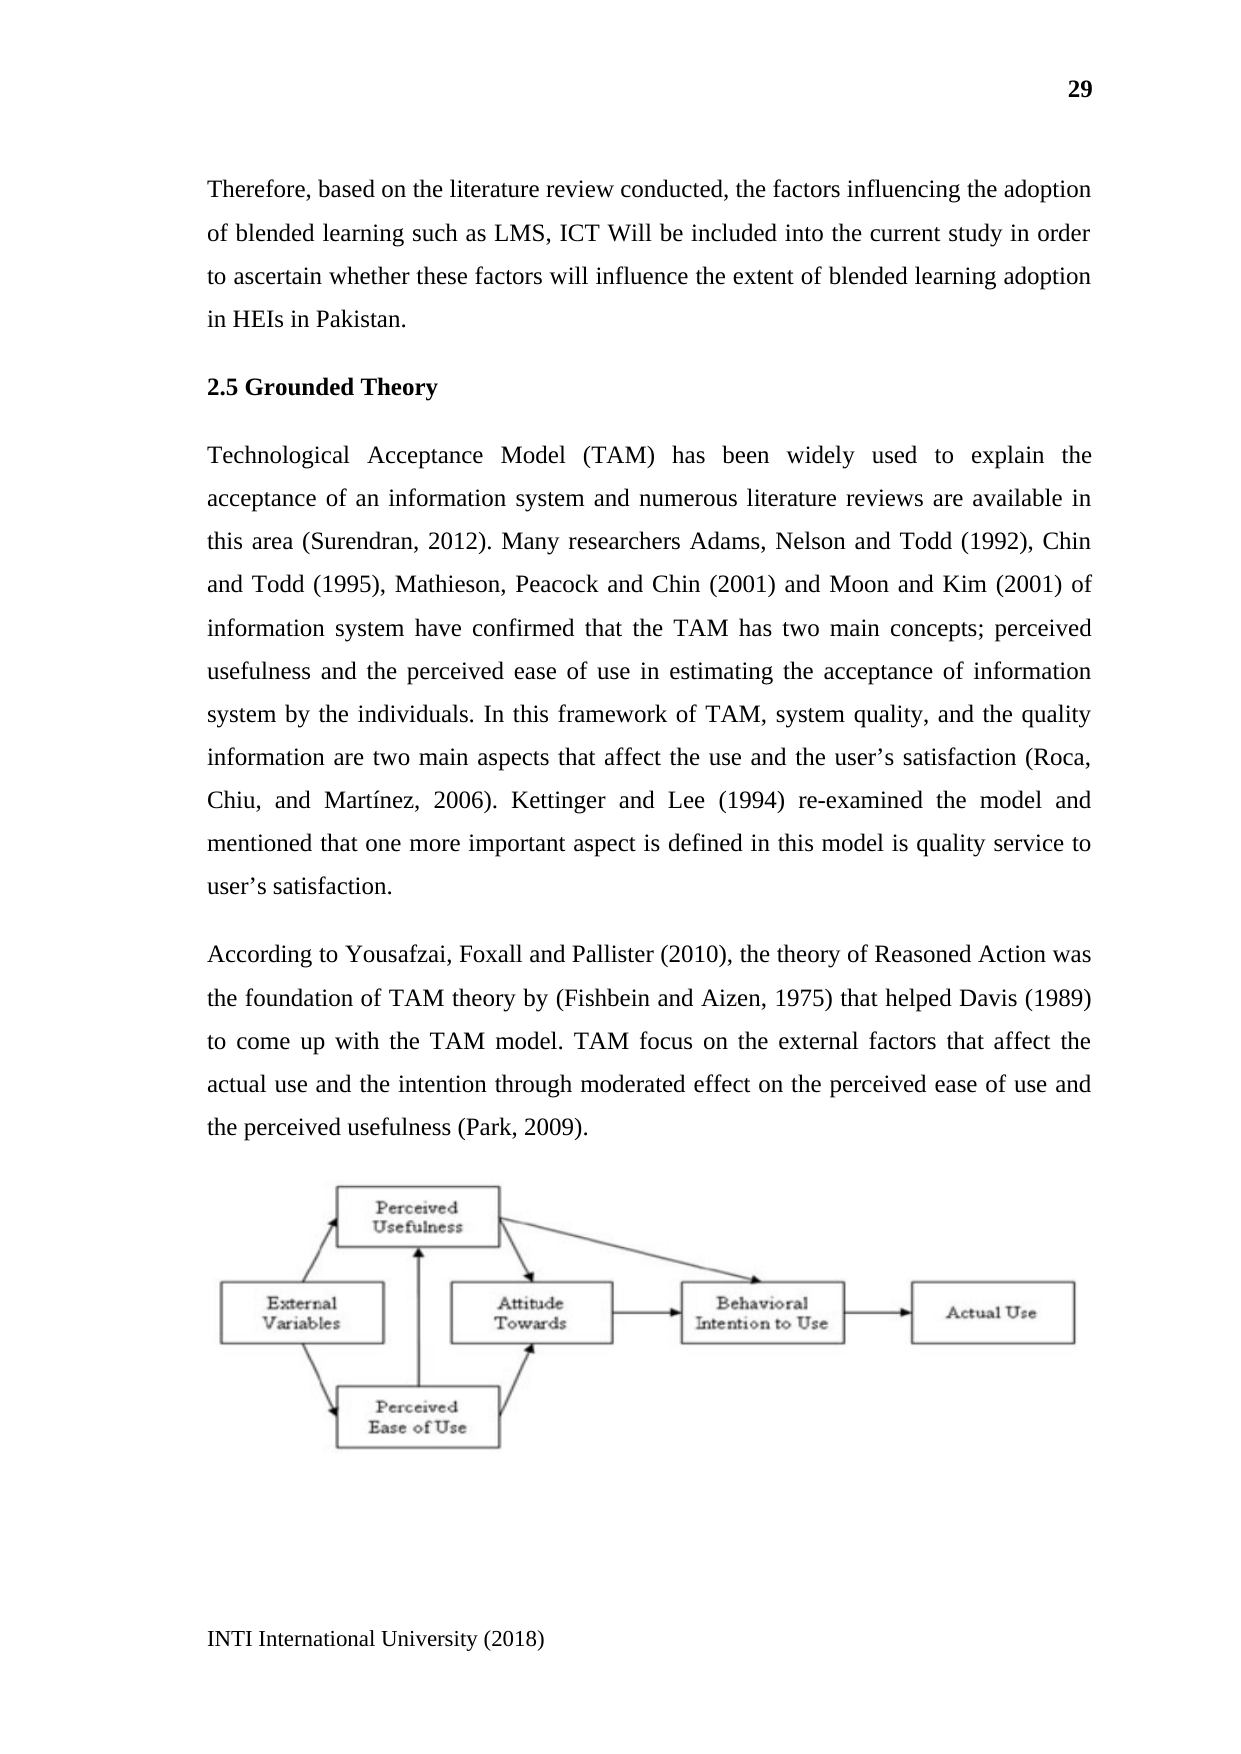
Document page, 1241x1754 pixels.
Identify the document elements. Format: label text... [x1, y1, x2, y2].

text According to Yousafzai, Foxall and Pallister (2010), the theory of Reasoned Action was the foundation of TAM theory by (Fishbein and Aizen, 1975) that helped Davis (1989) to come up with the TAM model. TAM focus on the external factors that affect the actual use and the intention through moderated effect on the perceived ease of use and the perceived usefulness (Park, 2009). [207, 939, 1092, 1141]
subtitle 2.5 Grounded Theory [207, 372, 1092, 401]
text Technological Acceptance Model (TAM) has been widely used to explain the acceptance of an information system and numerous literature reviews are available in this area (Surendran, 2012). Many researchers Adams, Nelson and Todd (1992), Chin and Todd (1995), Mathieson, Peacock and Chin (2001) and Moon and Kim (2001) of information system have confirmed that the TAM has two main concepts; perceived usefulness and the perceived ease of use in estimating the acceptance of information system by the individuals. In this framework of TAM, system quality, and the quality information are two main aspects that affect the use and the user’s satisfaction (Roca, Chiu, and Martínez, 2006). Kettinger and Lee (1994) re-examined the model and mentioned that one more important aspect is defined in this model is quality service to user’s satisfaction. [207, 440, 1092, 900]
text Therefore, based on the literature review conducted, the factors influencing the adoption of blended learning such as LMS, ICT Will be included into the current study in order to ascertain whether these factors will influence the extent of blended learning adoption in HEIs in Pakistan. [207, 174, 1092, 333]
picture [206, 1180, 1093, 1453]
